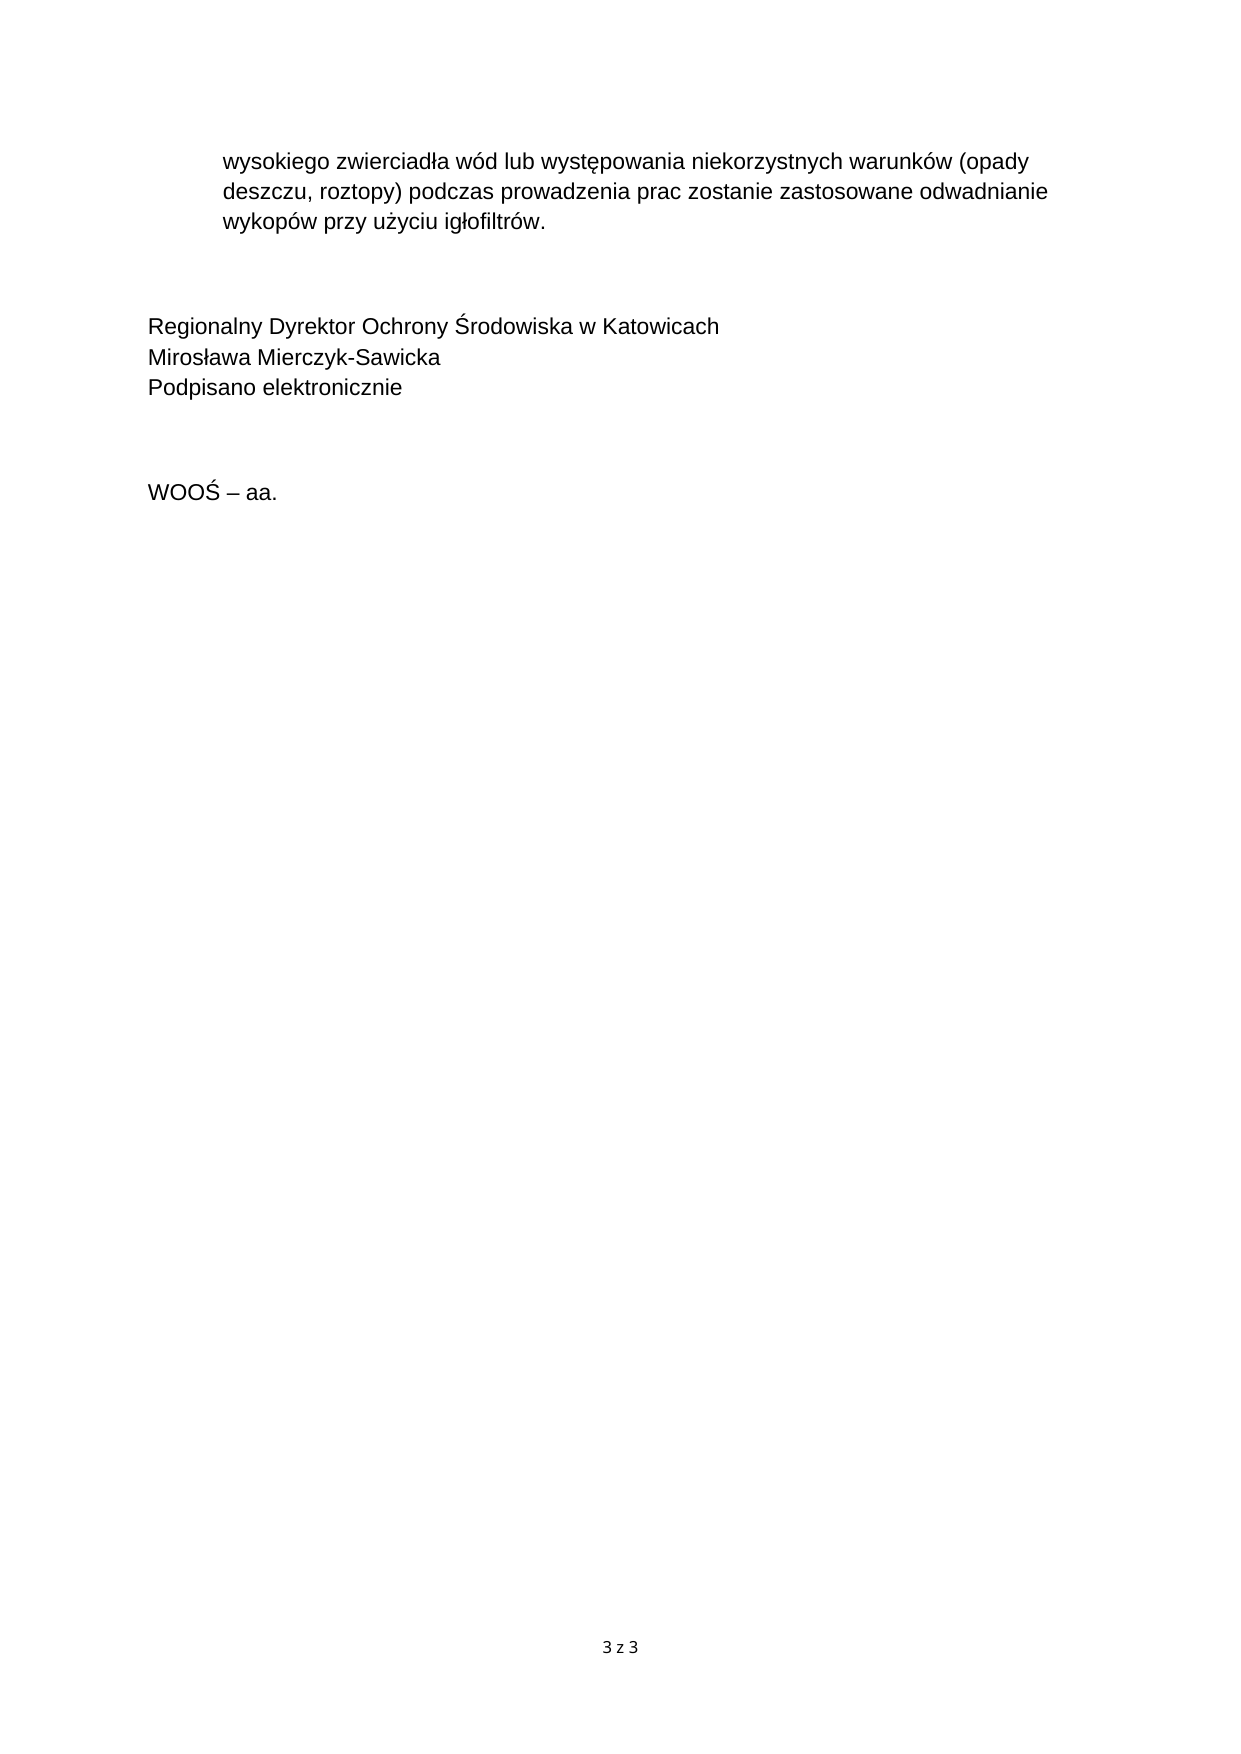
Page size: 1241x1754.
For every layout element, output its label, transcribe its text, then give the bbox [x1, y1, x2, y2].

text Mirosława Mierczyk-Sawicka [148, 343, 1093, 370]
text WOOŚ – aa. [148, 479, 1093, 505]
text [221, 148, 1093, 234]
text Podpisano elektronicznie [148, 374, 1093, 400]
text Regionalny Dyrektor Ochrony Środowiska w Katowicach [148, 313, 1093, 340]
